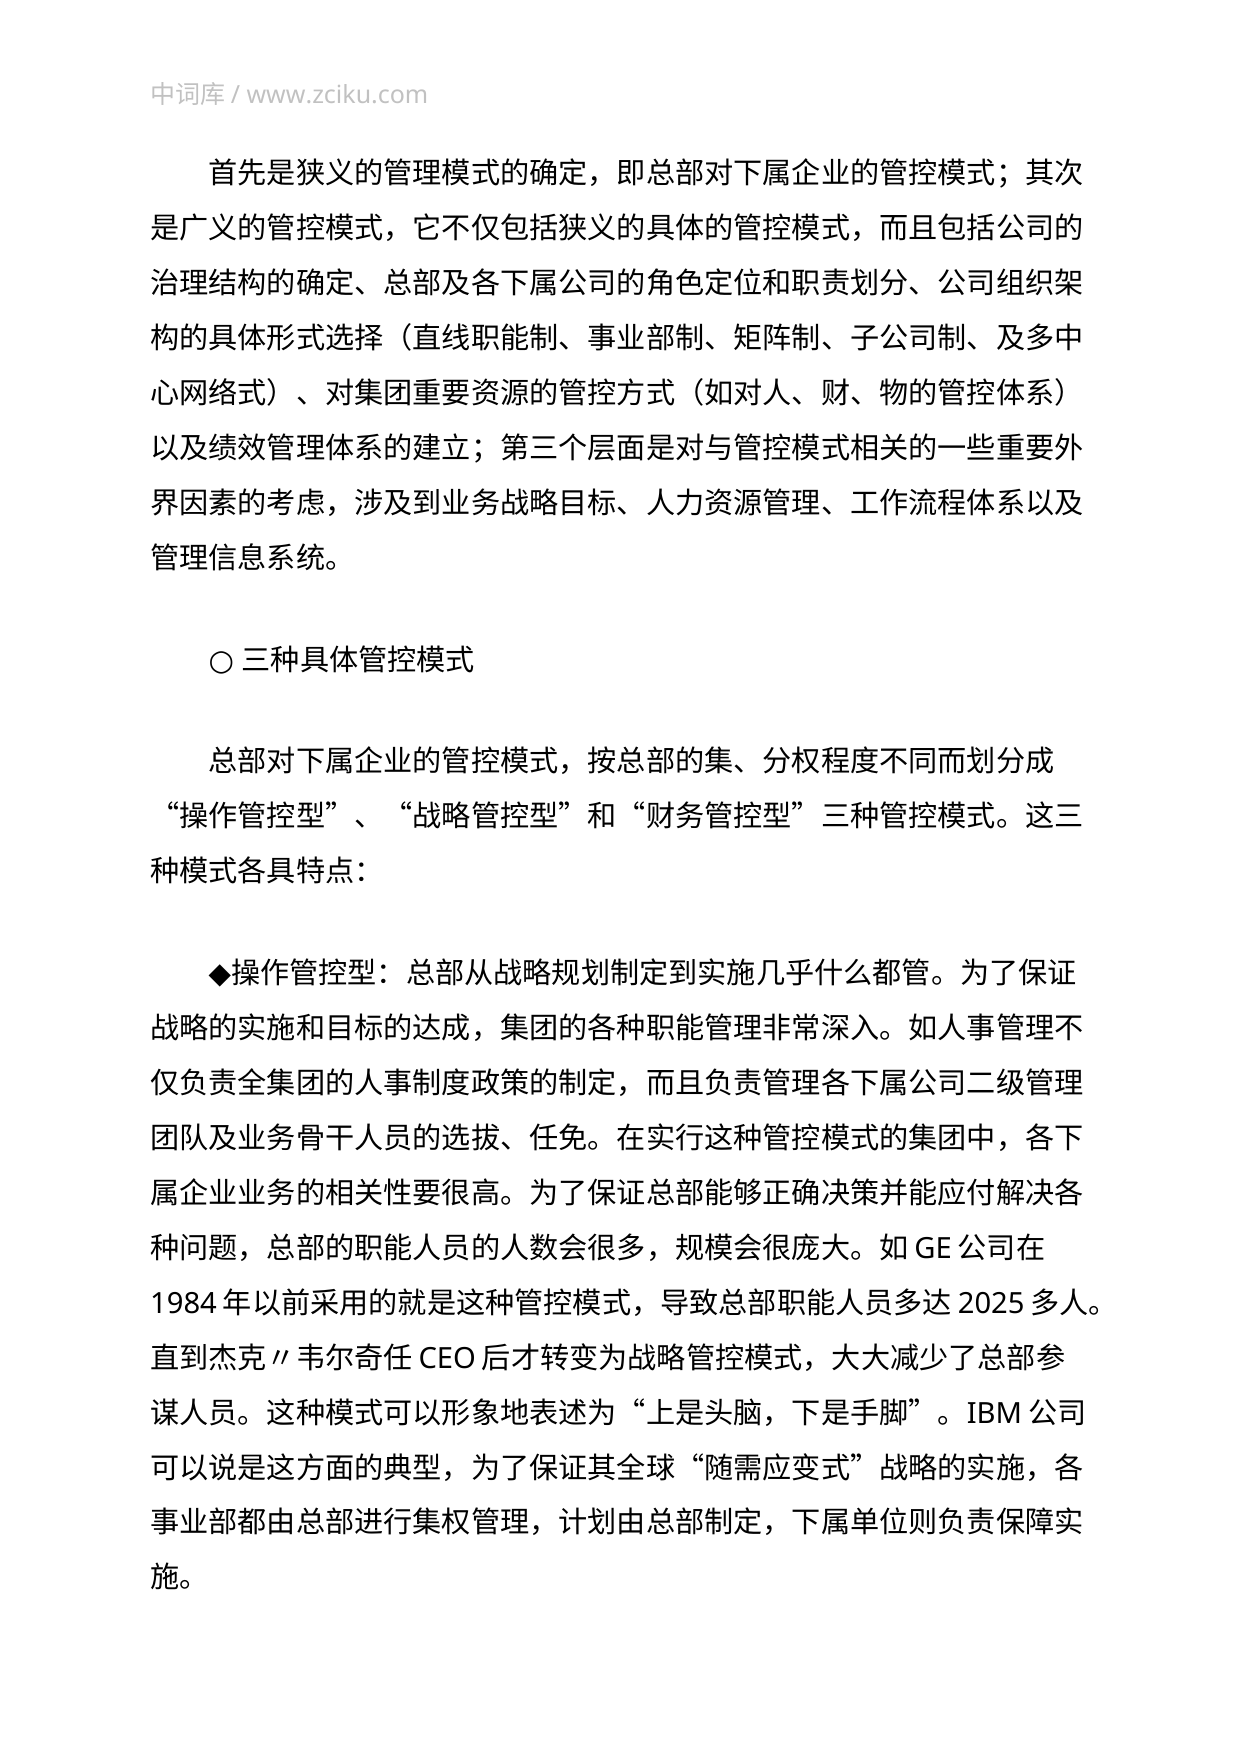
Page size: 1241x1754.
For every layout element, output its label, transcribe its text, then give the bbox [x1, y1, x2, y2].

text 首先是狭义的管理模式的确定，即总部对下属企业的管控模式；其次是广义的管控模式，它不仅包括狭义的具体的管控模式，而且包括公司的治理结构的确定、总部及各下属公司的角色定位和职责划分、公司组织架构的具体形式选择（直线职能制、事业部制、矩阵制、子公司制、及多中心网络式）、对集团重要资源的管控方式（如对人、财、物的管控体系）以及绩效管理体系的建立；第三个层面是对与管控模式相关的一些重要外界因素的考虑，涉及到业务战略目标、人力资源管理、工作流程体系以及管理信息系统。 [150, 150, 1090, 577]
text ○ 三种具体管控模式 [150, 636, 1090, 678]
text ◆操作管控型：总部从战略规划制定到实施几乎什么都管。为了保证战略的实施和目标的达成，集团的各种职能管理非常深入。如人事管理不仅负责全集团的人事制度政策的制定，而且负责管理各下属公司二级管理团队及业务骨干人员的选拔、任免。在实行这种管控模式的集团中，各下属企业业务的相关性要很高。为了保证总部能够正确决策并能应付解决各种问题，总部的职能人员的人数会很多，规模会很庞大。如GE公司在1984年以前采用的就是这种管控模式，导致总部职能人员多达2025多人。直到杰克〃韦尔奇任CEO后才转变为战略管控模式，大大减少了总部参谋人员。这种模式可以形象地表述为“上是头脑，下是手脚”。IBM公司可以说是这方面的典型，为了保证其全球“随需应变式”战略的实施，各事业部都由总部进行集权管理，计划由总部制定，下属单位则负责保障实施。 [150, 949, 1090, 1596]
text 总部对下属企业的管控模式，按总部的集、分权程度不同而划分成“操作管控型”、“战略管控型”和“财务管控型”三种管控模式。这三种模式各具特点： [150, 738, 1090, 890]
